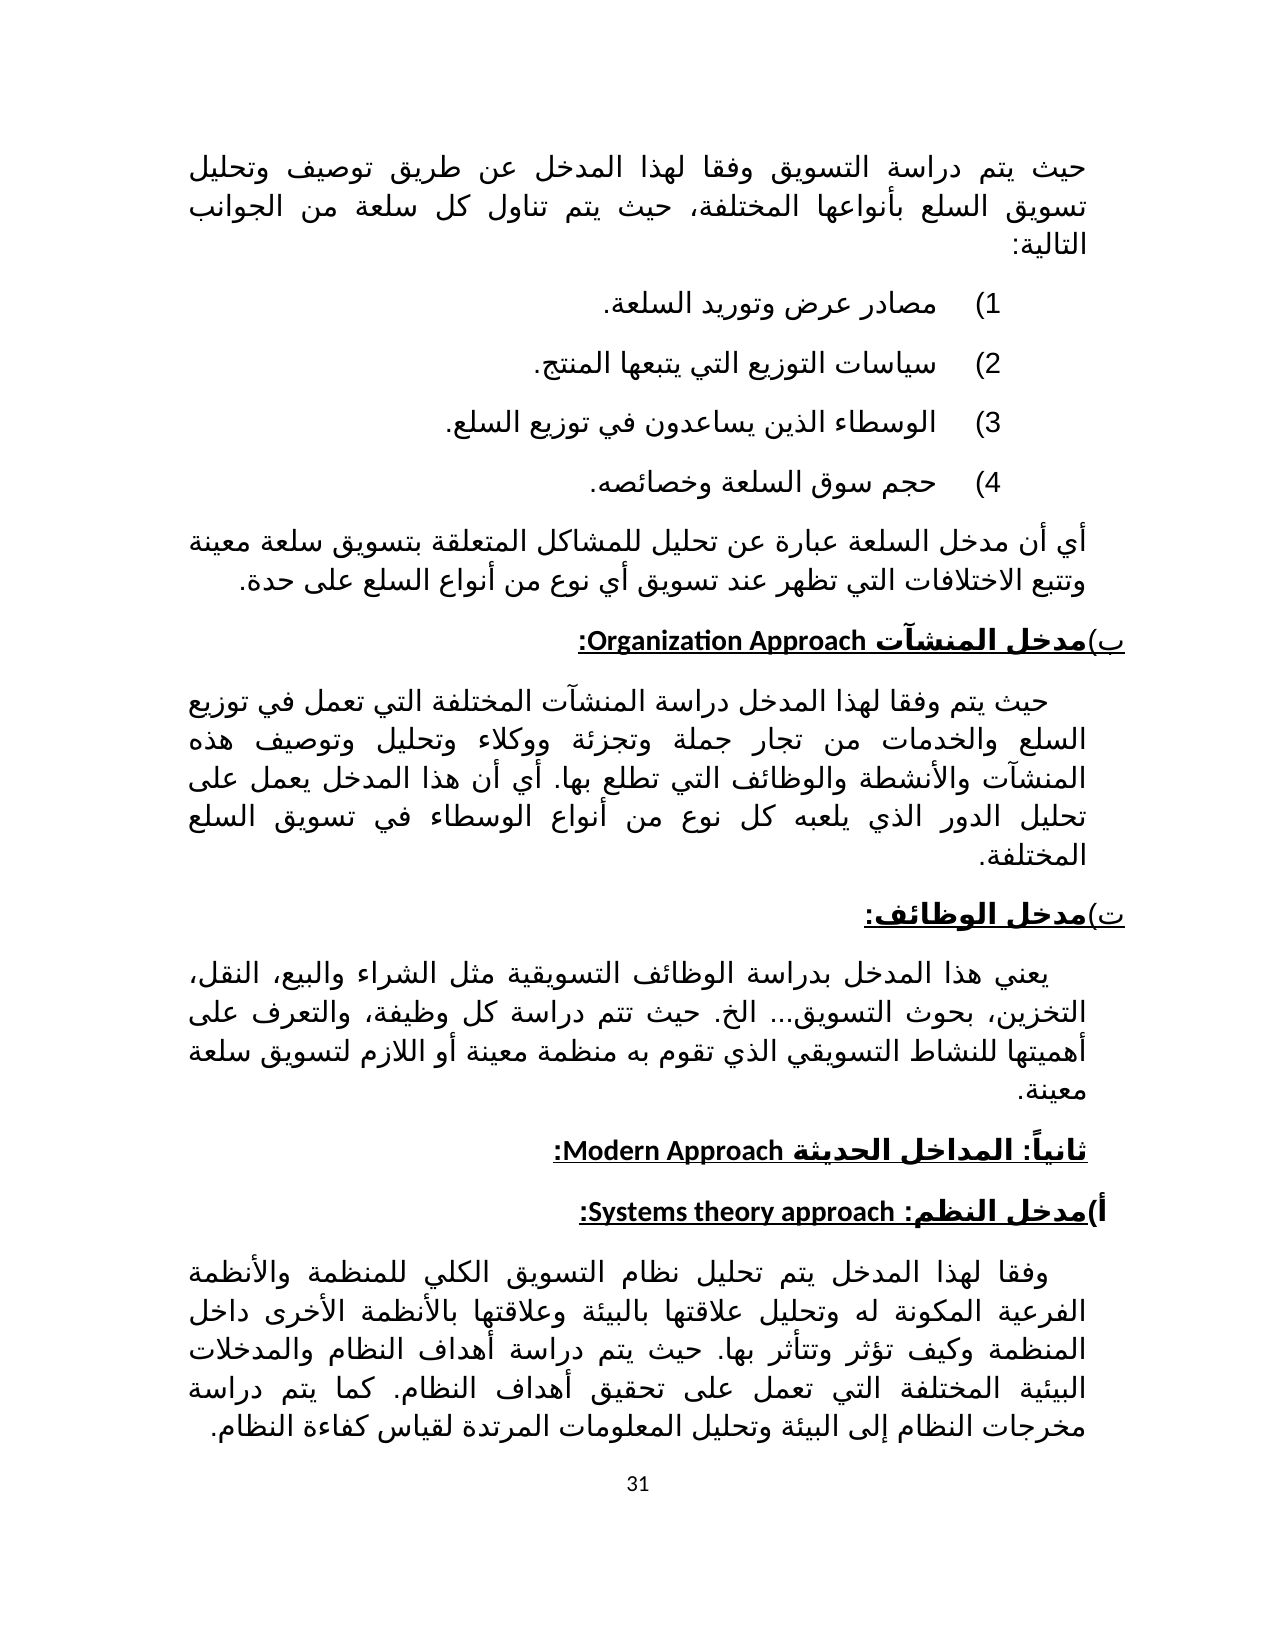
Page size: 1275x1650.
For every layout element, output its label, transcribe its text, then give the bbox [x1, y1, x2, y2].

text وفقا لهذا المدخل يتم تحليل نظام التسويق الكلي للمنظمة والأنظمة الفرعية المكونة له وتحليل علاقتها بالبيئة وعلاقتها بالأنظمة الأخرى داخل المنظمة وكيف تؤثر وتتأثر بها. حيث يتم دراسة أهداف النظام والمدخلات البيئية المختلفة التي تعمل على تحقيق أهداف النظام. كما يتم دراسة مخرجات النظام إلى البيئة وتحليل المعلومات المرتدة لقياس كفاءة النظام. [187, 1255, 1087, 1443]
list مدخل النظم: Systems theory approach: [187, 1193, 1087, 1229]
list مدخل المنشآت Organization Approach: [187, 622, 1087, 657]
list حجم سوق السلعة وخصائصه. [187, 464, 975, 498]
list مدخل الوظائف: [187, 897, 1087, 931]
text حيث يتم دراسة التسويق وفقا لهذا المدخل عن طريق توصيف وتحليل تسويق السلع بأنواعها المختلفة، حيث يتم تناول كل سلعة من الجوانب التالية: [187, 150, 1087, 261]
list سياسات التوزيع التي يتبعها المنتج. [187, 346, 975, 379]
list الوسطاء الذين يساعدون في توزيع السلع. [187, 405, 975, 439]
text أي أن مدخل السلعة عبارة عن تحليل للمشاكل المتعلقة بتسويق سلعة معينة وتتبع الاختلافات التي تظهر عند تسويق أي نوع من أنواع السلع على حدة. [187, 524, 1087, 596]
list مصادر عرض وتوريد السلعة. [187, 286, 975, 320]
text يعني هذا المدخل بدراسة الوظائف التسويقية مثل الشراء والبيع، النقل، التخزين، بحوث التسويق... الخ. حيث تتم دراسة كل وظيفة، والتعرف على أهميتها للنشاط التسويقي الذي تقوم به منظمة معينة أو اللازم لتسويق سلعة معينة. [187, 957, 1087, 1106]
text حيث يتم وفقا لهذا المدخل دراسة المنشآت المختلفة التي تعمل في توزيع السلع والخدمات من تجار جملة وتجزئة ووكلاء وتحليل وتوصيف هذه المنشآت والأنشطة والوظائف التي تطلع بها. أي أن هذا المدخل يعمل على تحليل الدور الذي يلعبه كل نوع من أنواع الوسطاء في تسويق السلع المختلفة. [187, 684, 1087, 871]
text ثانياً: المداخل الحديثة Modern Approach: [187, 1132, 1087, 1167]
